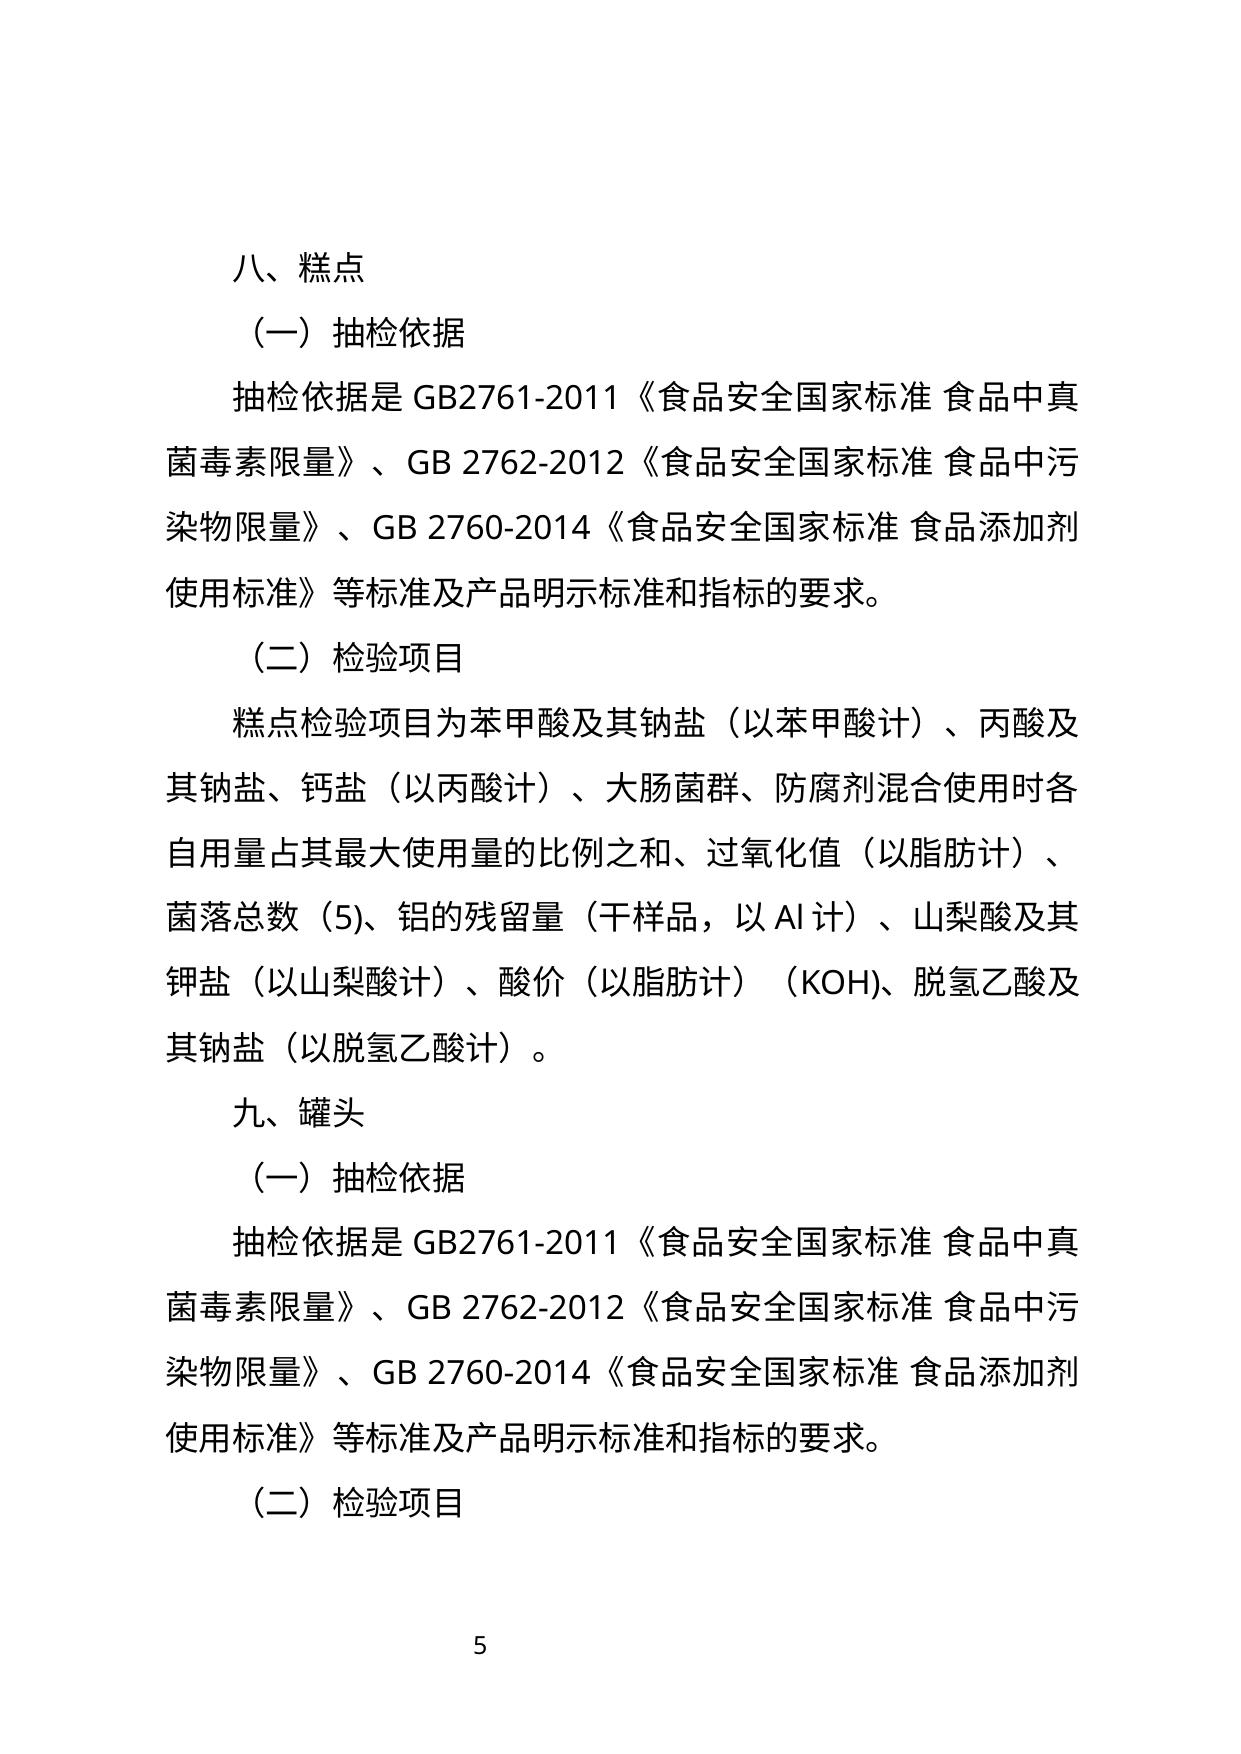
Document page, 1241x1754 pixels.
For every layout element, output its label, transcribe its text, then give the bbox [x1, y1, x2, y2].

text 糕点检验项目为苯甲酸及其钠盐（以苯甲酸计）、丙酸及其钠盐、钙盐（以丙酸计）、大肠菌群、防腐剂混合使用时各自用量占其最大使用量的比例之和、过氧化值（以脂肪计）、菌落总数（5)、铝的残留量（干样品，以Al计）、山梨酸及其钾盐（以山梨酸计）、酸价（以脂肪计）（KOH)、脱氢乙酸及其钠盐（以脱氢乙酸计）。 [165, 688, 1081, 1078]
text 九、罐头 [165, 1078, 1081, 1143]
text 八、糕点 [165, 233, 1081, 298]
text 抽检依据是GB2761-2011《食品安全国家标准 食品中真菌毒素限量》、GB 2762-2012《食品安全国家标准 食品中污染物限量》、GB 2760-2014《食品安全国家标准 食品添加剂使用标准》等标准及产品明示标准和指标的要求。 [165, 1208, 1081, 1468]
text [165, 363, 1081, 623]
text （二）检验项目 [165, 1468, 1081, 1533]
text （一）抽检依据 [165, 1143, 1081, 1208]
text （二）检验项目 [165, 623, 1081, 688]
text （一）抽检依据 [165, 298, 1081, 363]
